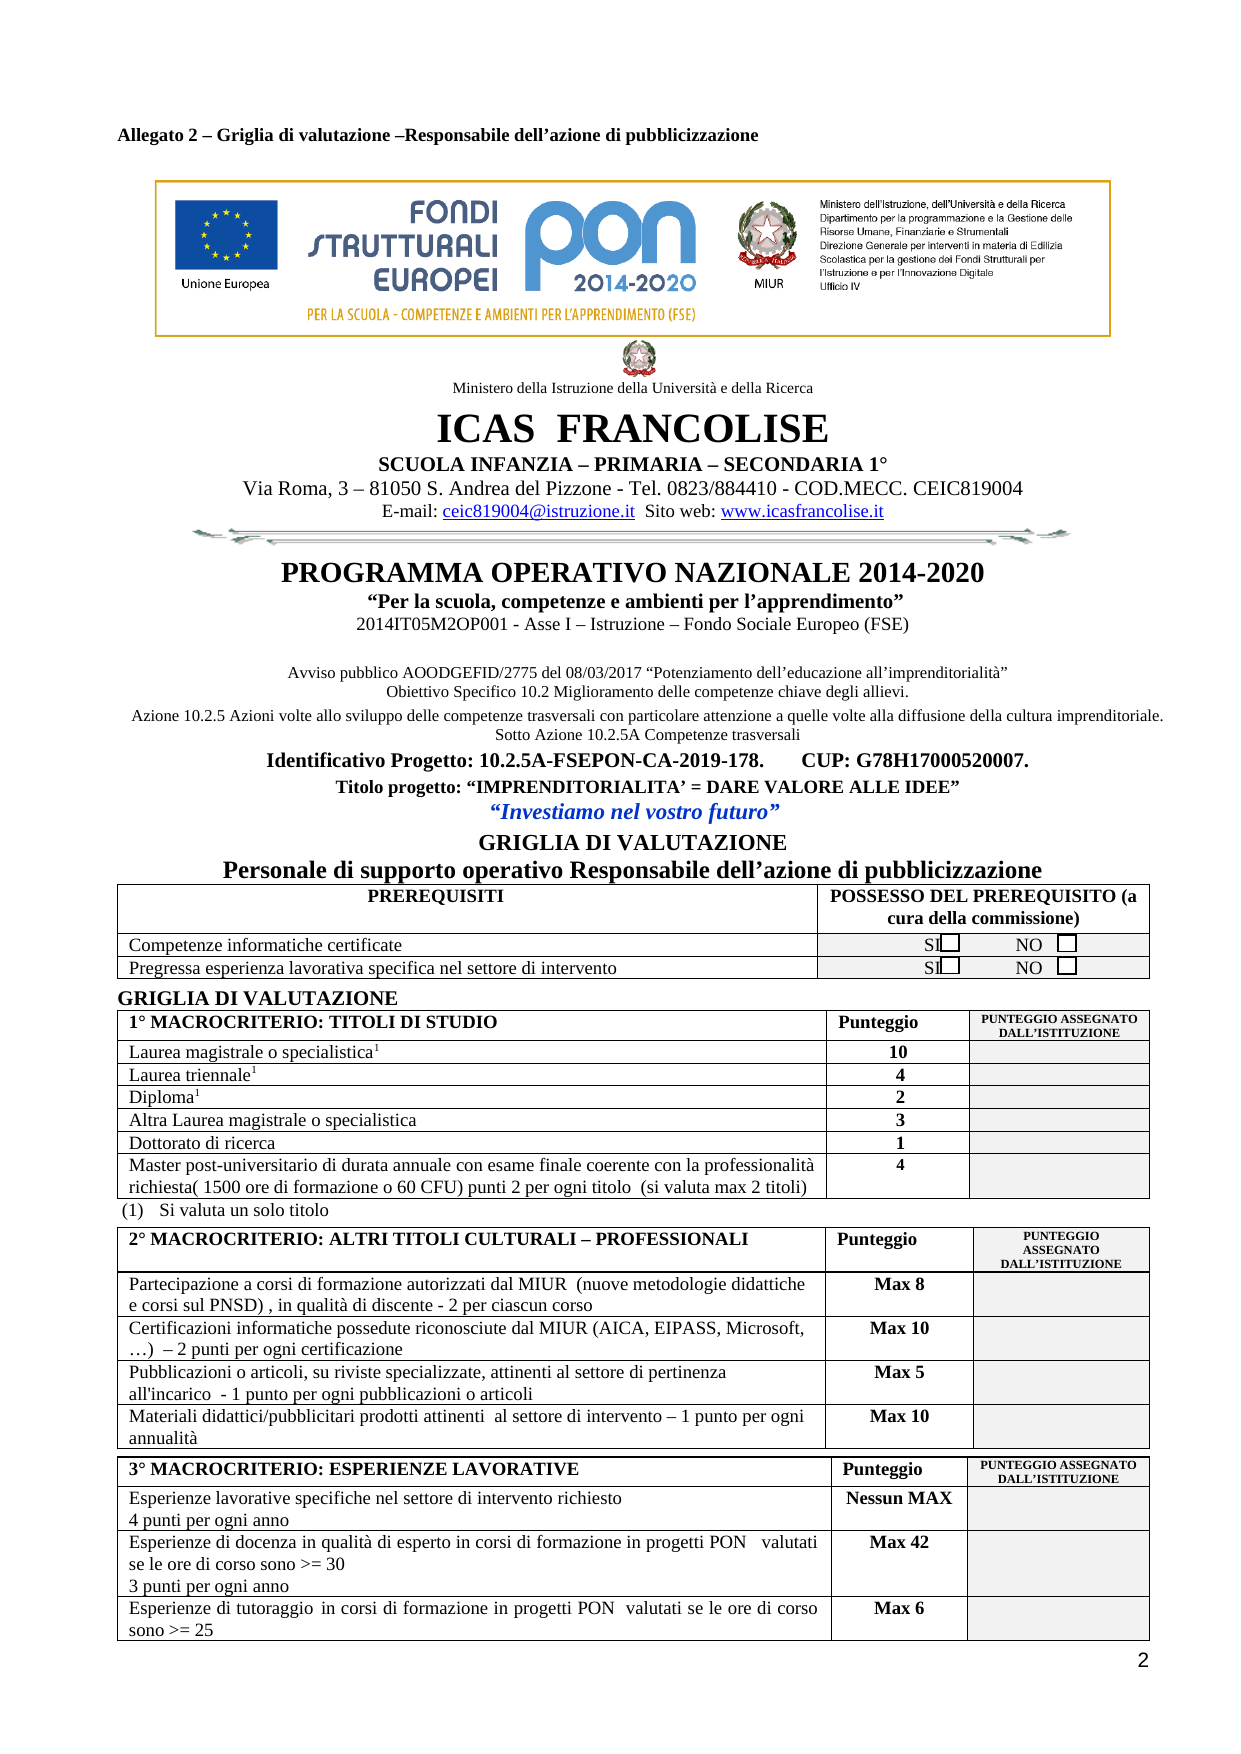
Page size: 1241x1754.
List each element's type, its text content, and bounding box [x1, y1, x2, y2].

table_cell [974, 1273, 1149, 1316]
text Avviso pubblico AOODGEFID/2775 del 08/03/2017 “Potenziamento dell’educazione all’imprenditorialità” [117, 663, 1178, 682]
table_cell [970, 1086, 1149, 1108]
table_cell Max 10 [826, 1405, 973, 1448]
table_cell 1 [827, 1132, 969, 1153]
table_cell Altra Laurea magistrale o specialistica [118, 1109, 826, 1131]
table_cell Esperienze lavorative specifiche nel settore di intervento richiesto 4 punti per ogni anno [118, 1487, 831, 1530]
text Azione 10.2.5 Azioni volte allo sviluppo delle competenze trasversali con particolare attenzione a quelle volte alla diffusione della cultura imprenditoriale. Sotto Azione 10.2.5A Competenze trasversali [117, 705, 1178, 744]
table_cell Dottorato di ricerca [118, 1132, 826, 1153]
table_cell Materiali didattici/pubblicitari prodotti attinenti al settore di intervento – 1 punto per ogni annualità [118, 1405, 825, 1448]
table_cell 4 [827, 1064, 969, 1085]
text Ministero della Istruzione della Università e della Ricerca [117, 379, 1149, 397]
table_cell [974, 1317, 1149, 1360]
text Obiettivo Specifico 10.2 Miglioramento delle competenze chiave degli allievi. [117, 682, 1178, 701]
table_header PREREQUISITI [118, 885, 817, 933]
table_header POSSESSO DEL PREREQUISITO (a cura della commissione) [818, 885, 1149, 933]
table_cell [968, 1531, 1149, 1596]
text 2014IT05M2OP001 - Asse I – Istruzione – Fondo Sociale Europeo (FSE) [117, 613, 1149, 634]
picture [189, 526, 1077, 553]
text E-mail: ceic819004@istruzione.it Sito web: www.icasfrancolise.it [117, 500, 1149, 521]
picture [154, 180, 1111, 379]
table_cell Laurea magistrale o specialistica1 [118, 1041, 826, 1063]
text Identificativo Progetto: 10.2.5A-FSEPON-CA-2019-178. CUP: G78H17000520007. [117, 748, 1178, 772]
text SCUOLA INFANZIA – PRIMARIA – SECONDARIA 1° [117, 452, 1149, 476]
table_cell [970, 1041, 1149, 1063]
table_header PUNTEGGIO ASSEGNATO DALL’ISTITUZIONE [970, 1011, 1149, 1040]
table_header PUNTEGGIO ASSEGNATO DALL’ISTITUZIONE [968, 1458, 1149, 1486]
text ICAS FRANCOLISE [117, 404, 1149, 452]
text “Investiamo nel vostro futuro” [117, 798, 1149, 824]
table_header Punteggio [827, 1011, 969, 1040]
table_cell [968, 1487, 1149, 1530]
table_header Punteggio [826, 1228, 973, 1271]
text GRIGLIA DI VALUTAZIONE [117, 986, 1149, 1010]
table_header Punteggio [832, 1458, 967, 1486]
table_cell [974, 1405, 1149, 1448]
table_cell Competenze informatiche certificate [118, 934, 817, 956]
table_cell Esperienze di docenza in qualità di esperto in corsi di formazione in progetti PON valutati se le ore di corso sono >= 30 3 punti per ogni anno [118, 1531, 831, 1596]
table_header 3° MACROCRITERIO: ESPERIENZE LAVORATIVE [118, 1458, 831, 1486]
text PROGRAMMA OPERATIVO NAZIONALE 2014-2020 [117, 555, 1149, 588]
table_header PUNTEGGIO ASSEGNATO DALL’ISTITUZIONE [974, 1228, 1149, 1271]
table_cell Max 10 [826, 1317, 973, 1360]
table_cell Partecipazione a corsi di formazione autorizzati dal MIUR (nuove metodologie didattiche e corsi sul PNSD) , in qualità di discente - 2 per ciascun corso [118, 1273, 825, 1316]
table_cell [970, 1109, 1149, 1131]
table_cell SI NO [818, 957, 1149, 978]
table_header 1° MACROCRITERIO: TITOLI DI STUDIO [118, 1011, 826, 1040]
table_cell 10 [827, 1041, 969, 1063]
table_cell Max 5 [826, 1361, 973, 1404]
table_cell 4 [827, 1154, 969, 1197]
table_cell [974, 1361, 1149, 1404]
table_cell [970, 1064, 1149, 1085]
table_cell Certificazioni informatiche possedute riconosciute dal MIUR (AICA, EIPASS, Microsoft,…) – 2 punti per ogni certificazione [118, 1317, 825, 1360]
table_cell Max 8 [826, 1273, 973, 1316]
table_cell [970, 1154, 1149, 1197]
table_cell [968, 1597, 1149, 1640]
text “Per la scuola, competenze e ambienti per l’apprendimento” [117, 588, 1149, 613]
table_cell 2 [827, 1086, 969, 1108]
text GRIGLIA DI VALUTAZIONE [117, 829, 1149, 855]
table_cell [118, 1597, 831, 1640]
table_cell [970, 1132, 1149, 1153]
text Allegato 2 – Griglia di valutazione –Responsabile dell’azione di pubblicizzazione [117, 118, 1153, 147]
table_cell 3 [827, 1109, 969, 1131]
table_cell Pregressa esperienza lavorativa specifica nel settore di intervento [118, 957, 817, 978]
table_cell Laurea triennale1 [118, 1064, 826, 1085]
text Personale di supporto operativo Responsabile dell’azione di pubblicizzazione [117, 855, 1149, 884]
table_cell Nessun MAX [832, 1487, 967, 1530]
table_cell Max 42 [832, 1531, 967, 1596]
table_cell Max 6 [832, 1597, 967, 1640]
text Titolo progetto: “IMPRENDITORIALITA’ = DARE VALORE ALLE IDEE” [117, 776, 1178, 798]
table_cell SI NO [818, 934, 1149, 956]
table_cell Diploma1 [118, 1086, 826, 1108]
table_cell Pubblicazioni o articoli, su riviste specializzate, attinenti al settore di pertinenza all'incarico - 1 punto per ogni pubblicazioni o articoli [118, 1361, 825, 1404]
text Via Roma, 3 – 81050 S. Andrea del Pizzone - Tel. 0823/884410 - COD.MECC. CEIC819004 [117, 476, 1149, 500]
table_cell Master post-universitario di durata annuale con esame finale coerente con la professionalità richiesta( 1500 ore di formazione o 60 CFU) punti 2 per ogni titolo (si valuta max 2 titoli) [118, 1154, 826, 1197]
table_header 2° MACROCRITERIO: ALTRI TITOLI CULTURALI – PROFESSIONALI [118, 1228, 825, 1271]
list Si valuta un solo titolo [122, 1199, 1149, 1220]
